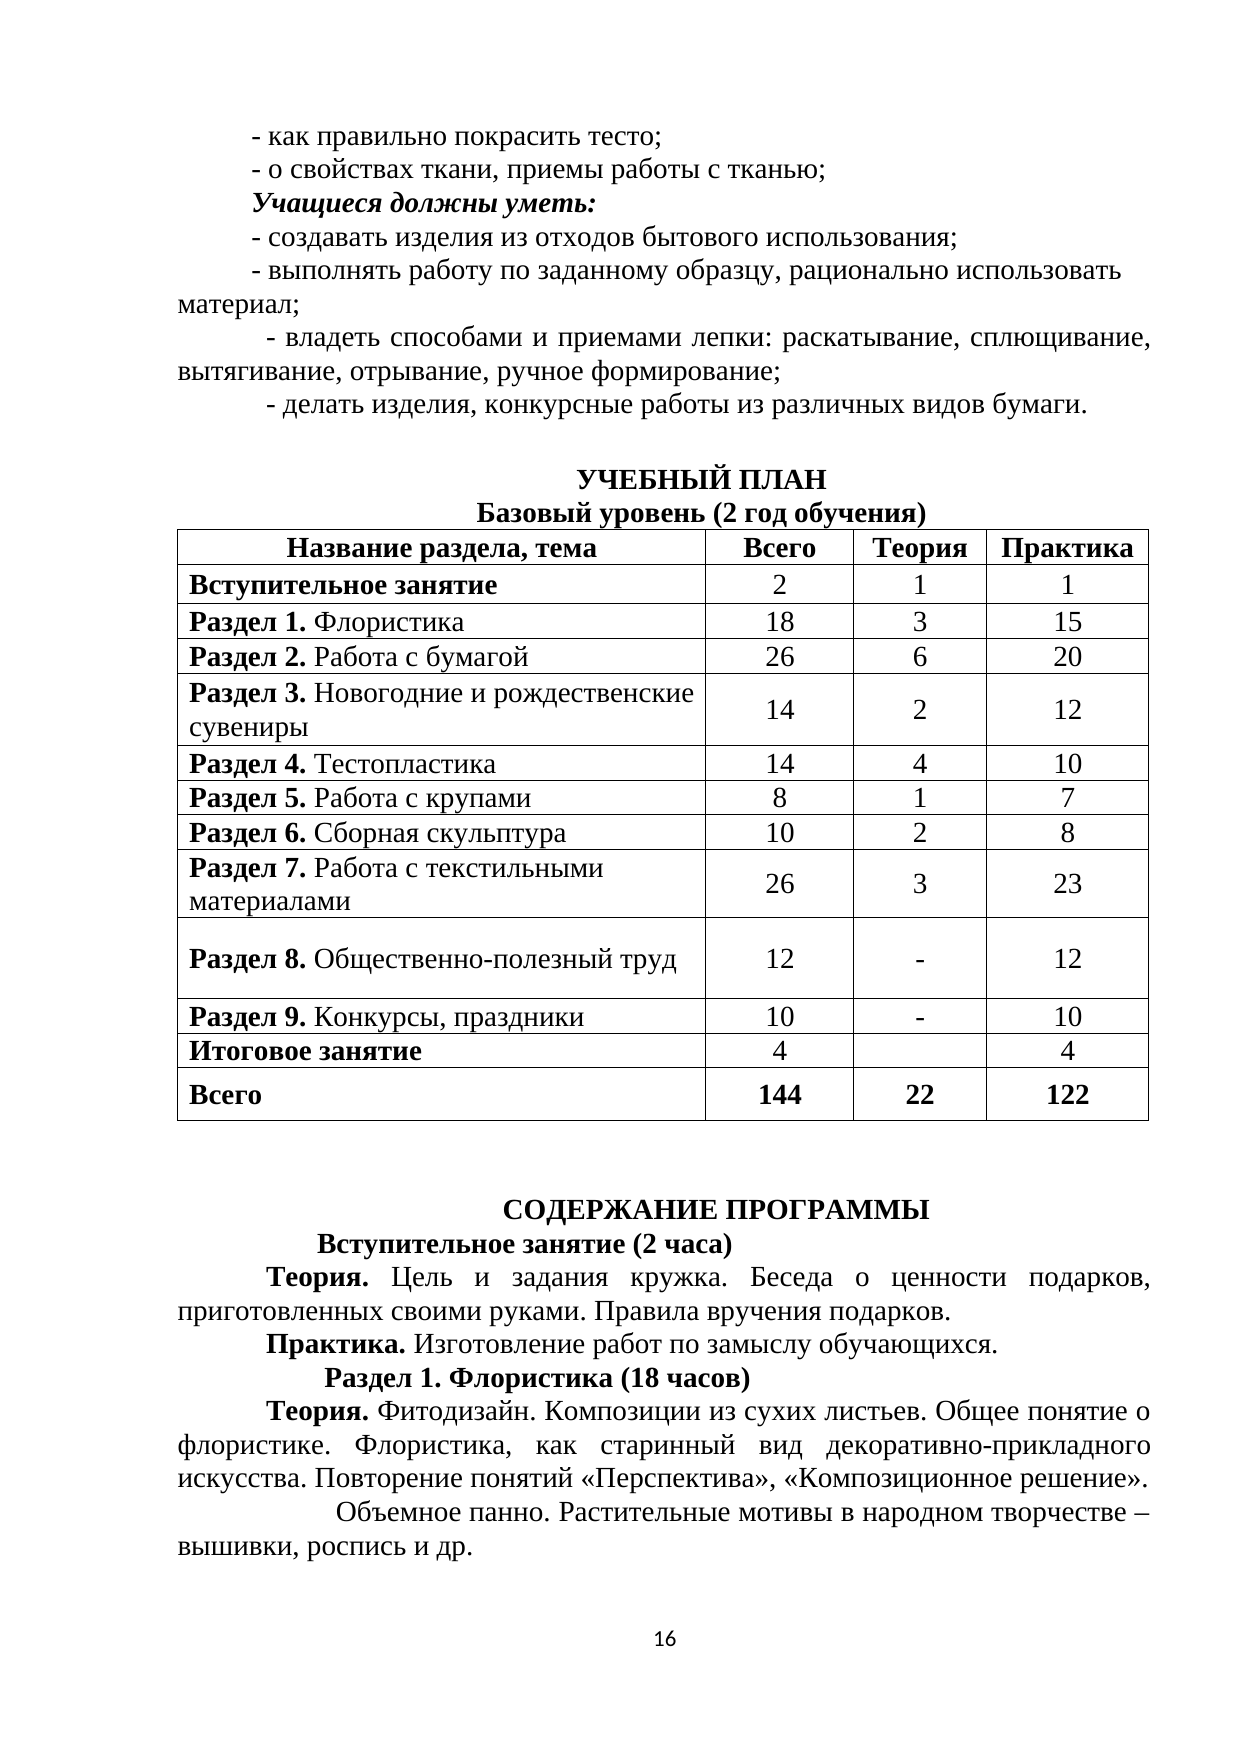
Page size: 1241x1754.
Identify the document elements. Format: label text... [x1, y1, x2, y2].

table_cell 4 [854, 746, 986, 779]
table_cell Раздел 8. Общественно-полезный труд [178, 918, 705, 998]
list - о свойствах ткани, приемы работы с тканью; [177, 152, 1152, 185]
list - владеть способами и приемами лепки: раскатывание, сплющивание, вытягивание, отрывание, ручное формирование; [177, 319, 1152, 386]
table_cell [854, 1034, 986, 1067]
table_cell Раздел 9. Конкурсы, праздники [178, 999, 705, 1032]
text Теория. Цель и задания кружка. Беседа о ценности подарков, приготовленных своими руками. Правила вручения подарков. [177, 1259, 1152, 1326]
table_cell 23 [987, 850, 1148, 917]
list Учащиеся должны уметь: [177, 185, 1152, 219]
table_cell 8 [706, 781, 853, 814]
table_cell 26 [706, 850, 853, 917]
table_cell 12 [987, 918, 1148, 998]
table_cell Итоговое занятие [178, 1034, 705, 1067]
table_cell Вступительное занятие [178, 565, 705, 603]
list Вступительное занятие (2 часа) [177, 1226, 1152, 1259]
list Раздел 1. Флористика (18 часов) [177, 1360, 1152, 1393]
table_cell 10 [706, 815, 853, 849]
table_cell 20 [987, 639, 1148, 672]
list - выполнять работу по заданному образцу, рационально использовать материал; [177, 252, 1152, 319]
table_cell Раздел 3. Новогодние и рождественские сувениры [178, 674, 705, 745]
table_cell 2 [854, 674, 986, 745]
table_cell Раздел 1. Флористика [178, 604, 705, 638]
table_cell 3 [854, 604, 986, 638]
table_cell 15 [987, 604, 1148, 638]
table_cell 7 [987, 781, 1148, 814]
text Практика. Изготовление работ по замыслу обучающихся. [177, 1326, 1152, 1360]
table_cell 3 [854, 850, 986, 917]
table_header Название раздела, тема [178, 530, 705, 564]
table_cell 2 [706, 565, 853, 603]
table_cell - [854, 999, 986, 1032]
table_cell 2 [854, 815, 986, 849]
table_header Теория [854, 530, 986, 564]
table_cell 14 [706, 674, 853, 745]
table_header Практика [987, 530, 1148, 564]
table_cell 1 [854, 565, 986, 603]
table_cell 4 [987, 1034, 1148, 1067]
table_cell - [854, 918, 986, 998]
table_cell Всего [178, 1068, 705, 1120]
table_cell 122 [987, 1068, 1148, 1120]
table_cell 1 [987, 565, 1148, 603]
list - делать изделия, конкурсные работы из различных видов бумаги. [177, 386, 1152, 420]
table_cell 12 [706, 918, 853, 998]
list УЧЕБНЫЙ ПЛАН [177, 462, 1152, 496]
table_cell 22 [854, 1068, 986, 1120]
text СОДЕРЖАНИЕ ПРОГРАММЫ [281, 1192, 1152, 1226]
list - создавать изделия из отходов бытового использования; [177, 219, 1152, 252]
table_cell 10 [987, 999, 1148, 1032]
text Объемное панно. Растительные мотивы в народном творчестве – вышивки, роспись и др. [177, 1494, 1152, 1561]
table_header Всего [706, 530, 853, 564]
table_cell Раздел 5. Работа с крупами [178, 781, 705, 814]
table_cell 14 [706, 746, 853, 779]
table_cell Раздел 2. Работа с бумагой [178, 639, 705, 672]
table_cell 6 [854, 639, 986, 672]
text Теория. Фитодизайн. Композиции из сухих листьев. Общее понятие о флористике. Флористика, как старинный вид декоративно-прикладного искусства. Повторение понятий «Перспектива», «Композиционное решение». [177, 1393, 1152, 1494]
list - как правильно покрасить тесто; [177, 118, 1152, 152]
table_cell 144 [706, 1068, 853, 1120]
table_cell 1 [854, 781, 986, 814]
table_cell 18 [706, 604, 853, 638]
list Базовый уровень (2 год обучения) [177, 496, 1152, 529]
table_cell 8 [987, 815, 1148, 849]
table_cell Раздел 4. Тестопластика [178, 746, 705, 779]
table_cell Раздел 7. Работа с текстильными материалами [178, 850, 705, 917]
table_cell 4 [706, 1034, 853, 1067]
table_cell 12 [987, 674, 1148, 745]
table_cell 10 [987, 746, 1148, 779]
table_cell 10 [706, 999, 853, 1032]
table_cell Раздел 6. Сборная скульптура [178, 815, 705, 849]
table_cell 26 [706, 639, 853, 672]
